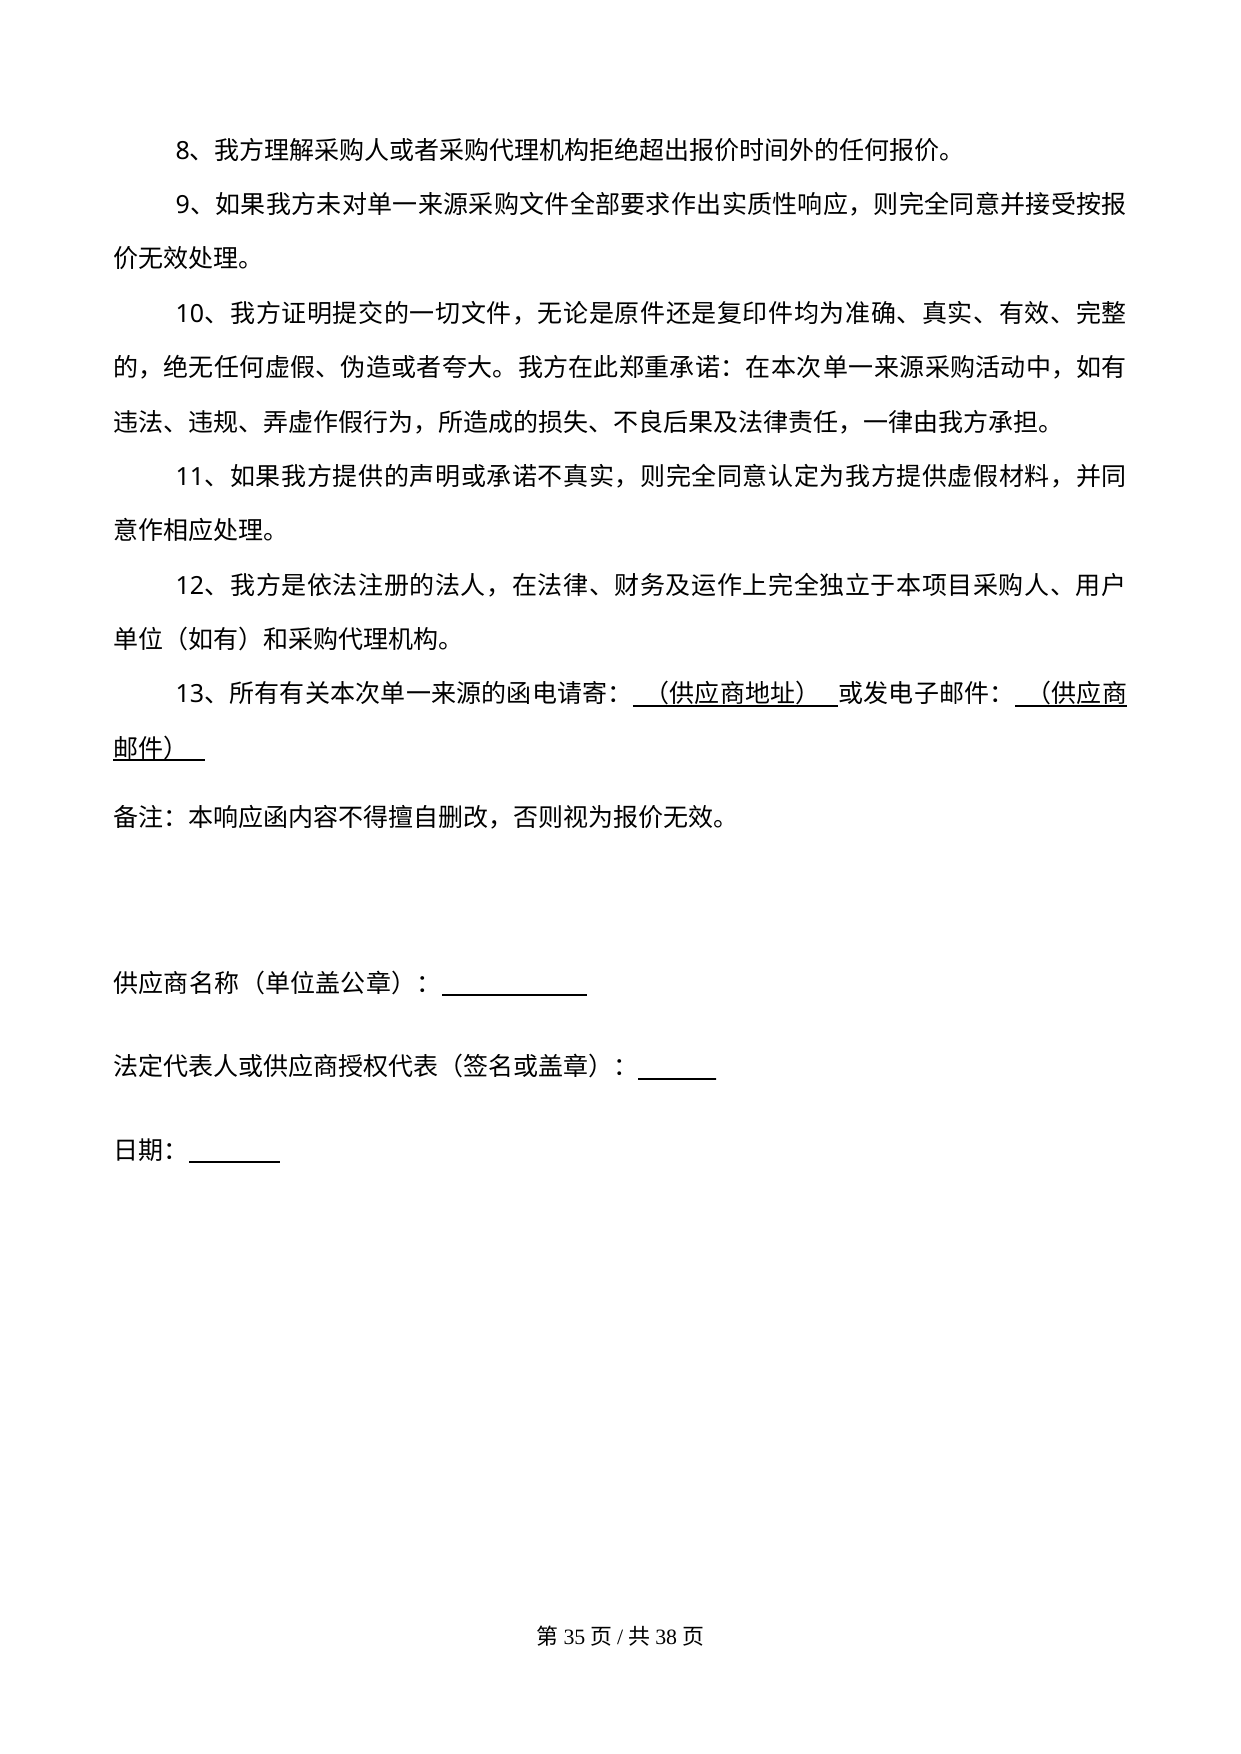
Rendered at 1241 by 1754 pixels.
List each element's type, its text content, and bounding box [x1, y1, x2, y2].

text 8、我方理解采购人或者采购代理机构拒绝超出报价时间外的任何报价。 [113, 130, 1127, 166]
text 备注：本响应函内容不得擅自删改，否则视为报价无效。 [113, 783, 1127, 848]
text 9、如果我方未对单一来源采购文件全部要求作出实质性响应，则完全同意并接受按报价无效处理。 [113, 184, 1127, 275]
text 10、我方证明提交的一切文件，无论是原件还是复印件均为准确、真实、有效、完整的，绝无任何虚假、伪造或者夸大。我方在此郑重承诺：在本次单一来源采购活动中，如有违法、违规、弄虚作假行为，所造成的损失、不良后果及法律责任，一律由我方承担。 [113, 293, 1127, 438]
text 13、所有有关本次单一来源的函电请寄： （供应商地址） 或发电子邮件： （供应商邮件） [113, 674, 1127, 764]
text 日期： [113, 1116, 1127, 1181]
text 12、我方是依法注册的法人，在法律、财务及运作上完全独立于本项目采购人、用户单位（如有）和采购代理机构。 [113, 565, 1127, 656]
text 供应商名称（单位盖公章）： [113, 949, 1127, 1014]
text 法定代表人或供应商授权代表（签名或盖章）： [113, 1032, 1127, 1098]
text 11、如果我方提供的声明或承诺不真实，则完全同意认定为我方提供虚假材料，并同意作相应处理。 [113, 456, 1127, 547]
